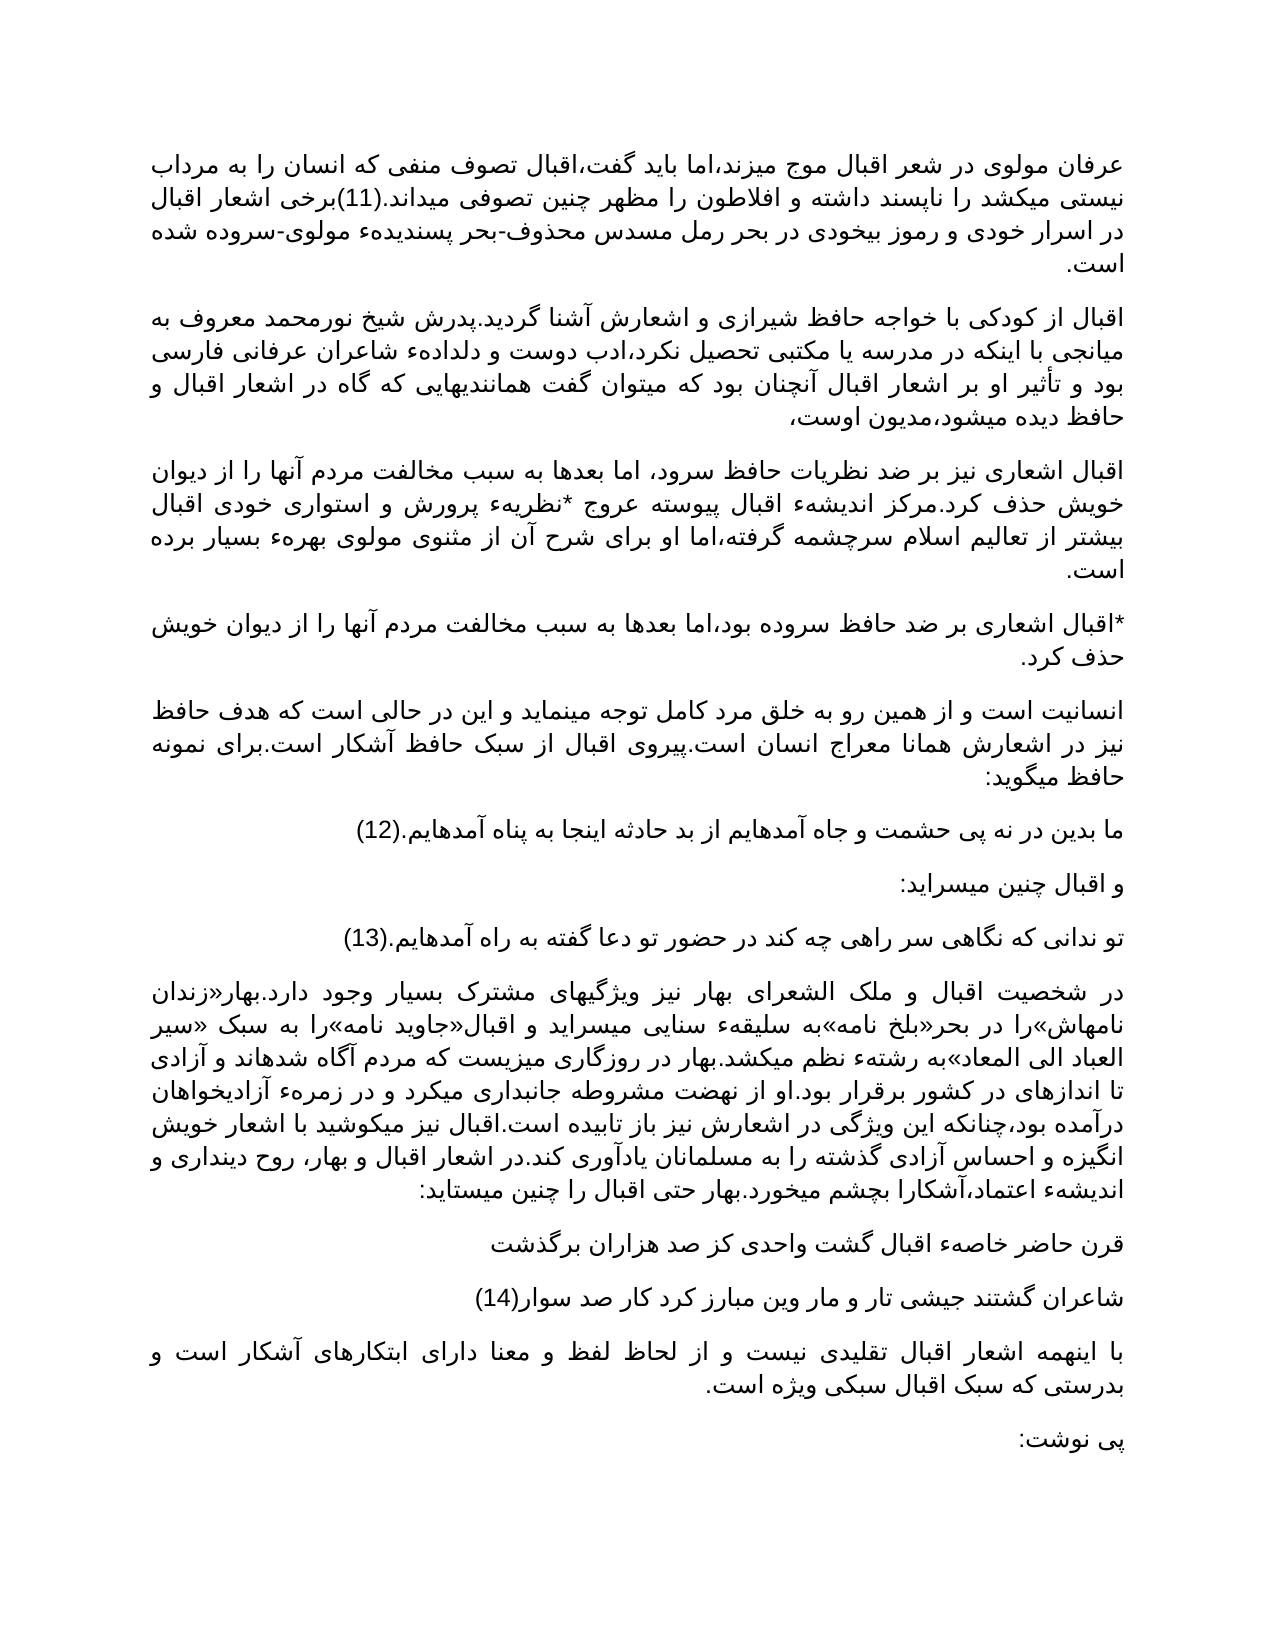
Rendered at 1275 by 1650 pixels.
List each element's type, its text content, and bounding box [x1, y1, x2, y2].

text در شخصیت اقبال و ملک الشعرای بهار نیز ویژگیهای مشترک بسیار وجود دارد.بهار«زندان‏ نامه‏اش»را در بحر«بلخ نامه»به سلیقهء سنایی‏ می‏سراید و اقبال«جاوید نامه»را به سبک‏ «سیر العباد الی المعاد»به رشتهء نظم می‏کشد.بهار در روزگاری می‏زیست که مردم آگاه شده‏اند و آزادی تا اندازه‏ای در کشور برقرار بود.او از نهضت‏ مشروطه جانبداری می‏کرد و در زمرهء آزادیخواهان‏ درآمده بود،چنانکه این ویژگی در اشعارش نیز باز تابیده است.اقبال نیز می‏کوشید با اشعار خویش انگیزه و احساس آزادی گذشته را به‏ مسلمانان یادآوری کند.در اشعار اقبال و بهار، روح دینداری و اندیشهء اعتماد،آشکارا بچشم‏ می‏خورد.بهار حتی اقبال را چنین می‏ستاید: [150, 977, 1125, 1204]
text قرن حاضر خاصهء اقبال گشت‏ واحدی کز صد هزاران برگذشت [150, 1229, 1125, 1258]
text انسانیت است و از همین رو به خلق مرد کامل توجه‏ می‏نماید و این در حالی است که هدف حافظ نیز در اشعارش همانا معراج انسان است.پیروی اقبال‏ از سبک حافظ آشکار است.برای نمونه حافظ می‏گوید: [150, 696, 1125, 790]
text با اینهمه اشعار اقبال تقلیدی نیست و از لحاظ لفظ و معنا دارای ابتکارهای آشکار است و بدرستی‏ که سبک اقبال سبکی ویژه است. [150, 1337, 1125, 1398]
text ما بدین در نه پی حشمت و جاه آمده‏ایم‏ از بد حادثه اینجا به پناه آمده‏ایم.(12) [150, 816, 1125, 844]
text شاعران گشتند جیشی تار و مار وین مبارز کرد کار صد سوار(14) [150, 1283, 1125, 1312]
text تو ندانی که نگاهی سر راهی چه کند در حضور تو دعا گفته به راه آمده‏ایم.(13) [150, 923, 1125, 952]
text *اقبال اشعاری بر ضد حافظ سروده بود،اما بعدها به سبب‏ مخالفت مردم آنها را از دیوان‏ خویش حذف کرد. [150, 609, 1125, 671]
text عرفان مولوی در شعر اقبال موج می‏زند،اما باید گفت،اقبال تصوف منفی که انسان را به مرداب‏ نیستی می‏کشد را ناپسند داشته و افلاطون را مظهر چنین تصوفی می‏داند.(11)برخی اشعار اقبال در اسرار خودی و رموز بیخودی در بحر رمل مسدس‏ محذوف-بحر پسندیدهء مولوی-سروده شده‏ است. [150, 150, 1125, 278]
text اقبال اشعاری نیز بر ضد نظریات حافظ سرود، اما بعدها به سبب مخالفت مردم آنها را از دیوان‏ خویش حذف کرد.مرکز اندیشهء اقبال پیوسته عروج *نظریهء پرورش و استواری‏ خودی اقبال بیشتر از تعالیم اسلام‏ سرچشمه گرفته،اما او برای شرح‏ آن از مثنوی مولوی بهرهء بسیار برده‏ است. [150, 456, 1125, 584]
text پی نوشت: [150, 1424, 1125, 1452]
text اقبال از کودکی با خواجه حافظ شیرازی و اشعارش آشنا گردید.پدرش شیخ نورمحمد معروف‏ به میان‏جی با اینکه در مدرسه یا مکتبی تحصیل‏ نکرد،ادب دوست و دلدادهء شاعران عرفانی فارسی‏ بود و تأثیر او بر اشعار اقبال آنچنان بود که می‏توان‏ گفت همانندیهایی که گاه در اشعار اقبال و حافظ دیده می‏شود،مدیون اوست، [150, 303, 1125, 431]
text و اقبال چنین می‏سراید: [150, 869, 1125, 898]
